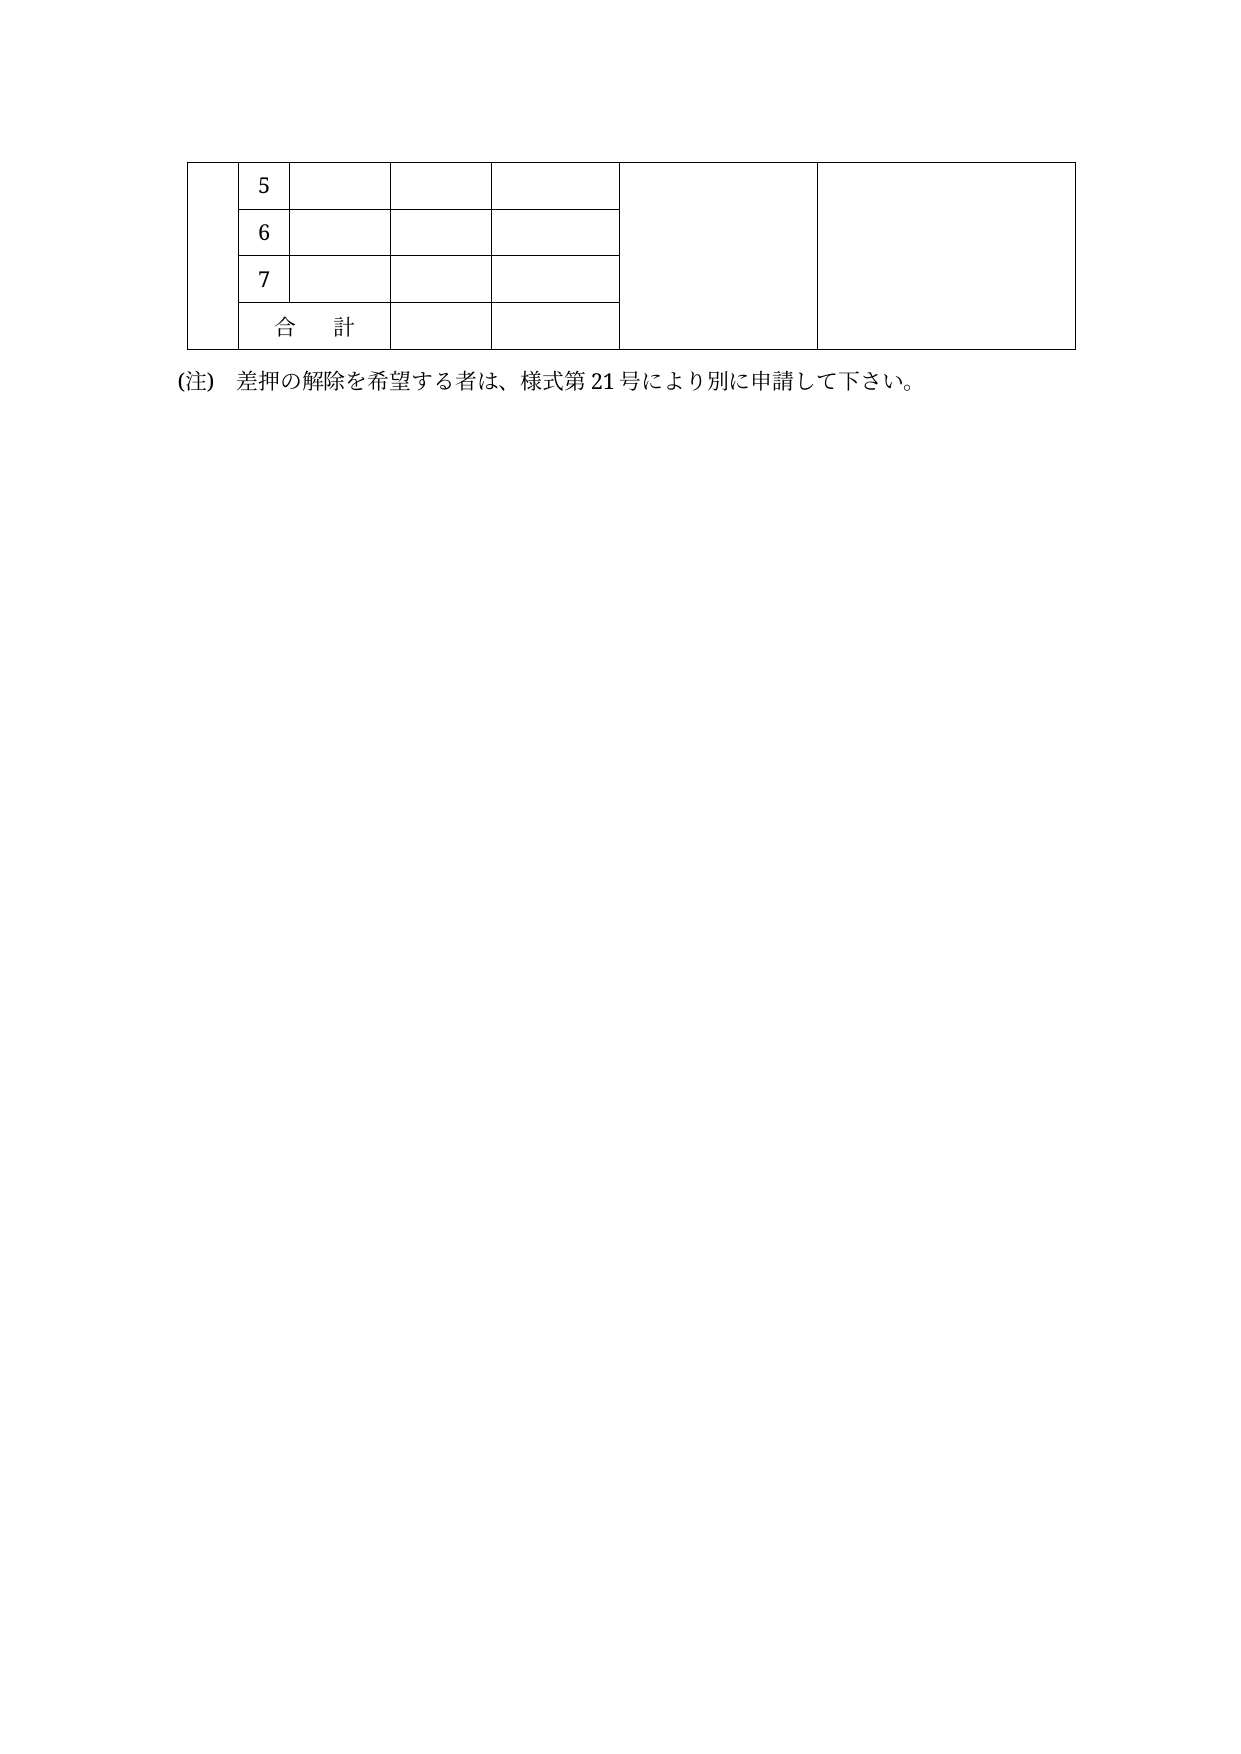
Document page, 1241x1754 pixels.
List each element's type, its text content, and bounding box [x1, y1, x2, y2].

table_cell [391, 163, 491, 208]
table_cell [391, 256, 491, 302]
table_cell 5 [239, 163, 289, 208]
table_cell [391, 210, 491, 255]
table_cell [290, 256, 390, 302]
table_cell [391, 303, 491, 349]
table_cell [492, 163, 619, 208]
table_cell 合計 [239, 303, 390, 349]
table_cell [290, 210, 390, 255]
table_cell 6 [239, 210, 289, 255]
table_cell [492, 303, 619, 349]
text (注) 差押の解除を希望する者は、様式第21号により別に申請して下さい。 [177, 363, 1063, 397]
table_cell 7 [239, 256, 289, 302]
table_cell [492, 210, 619, 255]
table_cell [290, 163, 390, 208]
table_cell [492, 256, 619, 302]
